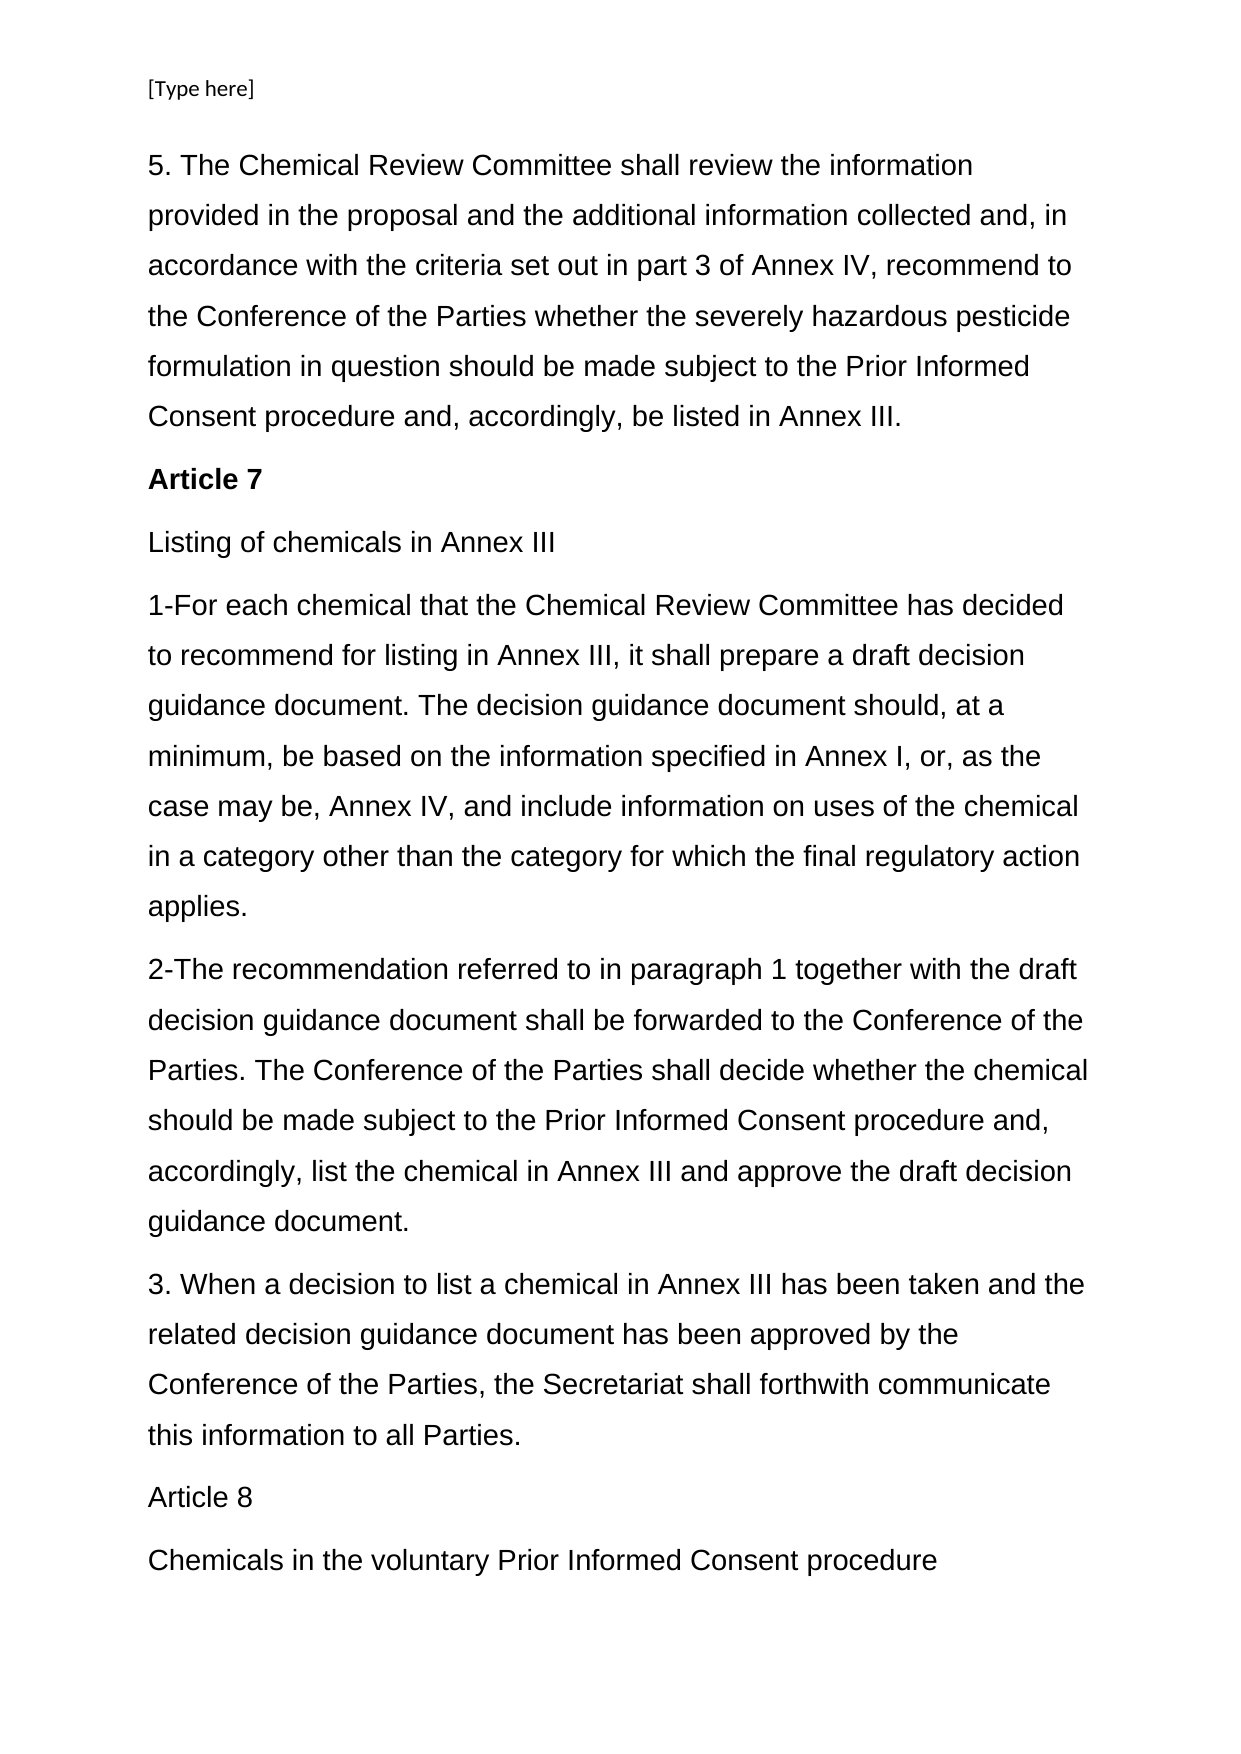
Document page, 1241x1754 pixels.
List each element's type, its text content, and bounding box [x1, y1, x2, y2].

text 3. When a decision to list a chemical in Annex III has been taken and the related decision guidance document has been approved by the Conference of the Parties, the Secretariat shall forthwith communicate this information to all Parties. [148, 1267, 1093, 1451]
text 5. The Chemical Review Committee shall review the information provided in the proposal and the additional information collected and, in accordance with the criteria set out in part 3 of Annex IV, recommend to the Conference of the Parties whether the severely hazardous pesticide formulation in question should be made subject to the Prior Informed Consent procedure and, accordingly, be listed in Annex III. [148, 148, 1093, 433]
text Chemicals in the voluntary Prior Informed Consent procedure [148, 1543, 1093, 1577]
text Article 7 [148, 462, 1093, 496]
text 1-For each chemical that the Chemical Review Committee has decided to recommend for listing in Annex III, it shall prepare a draft decision guidance document. The decision guidance document should, at a minimum, be based on the information specified in Annex I, or, as the case may be, Annex IV, and include information on uses of the chemical in a category other than the category for which the final regulatory action applies. [148, 588, 1093, 923]
text Listing of chemicals in Annex III [148, 525, 1093, 558]
text 2-The recommendation referred to in paragraph 1 together with the draft decision guidance document shall be forwarded to the Conference of the Parties. The Conference of the Parties shall decide whether the chemical should be made subject to the Prior Informed Consent procedure and, accordingly, list the chemical in Annex III and approve the draft decision guidance document. [148, 952, 1093, 1237]
text Article 8 [148, 1480, 1093, 1514]
